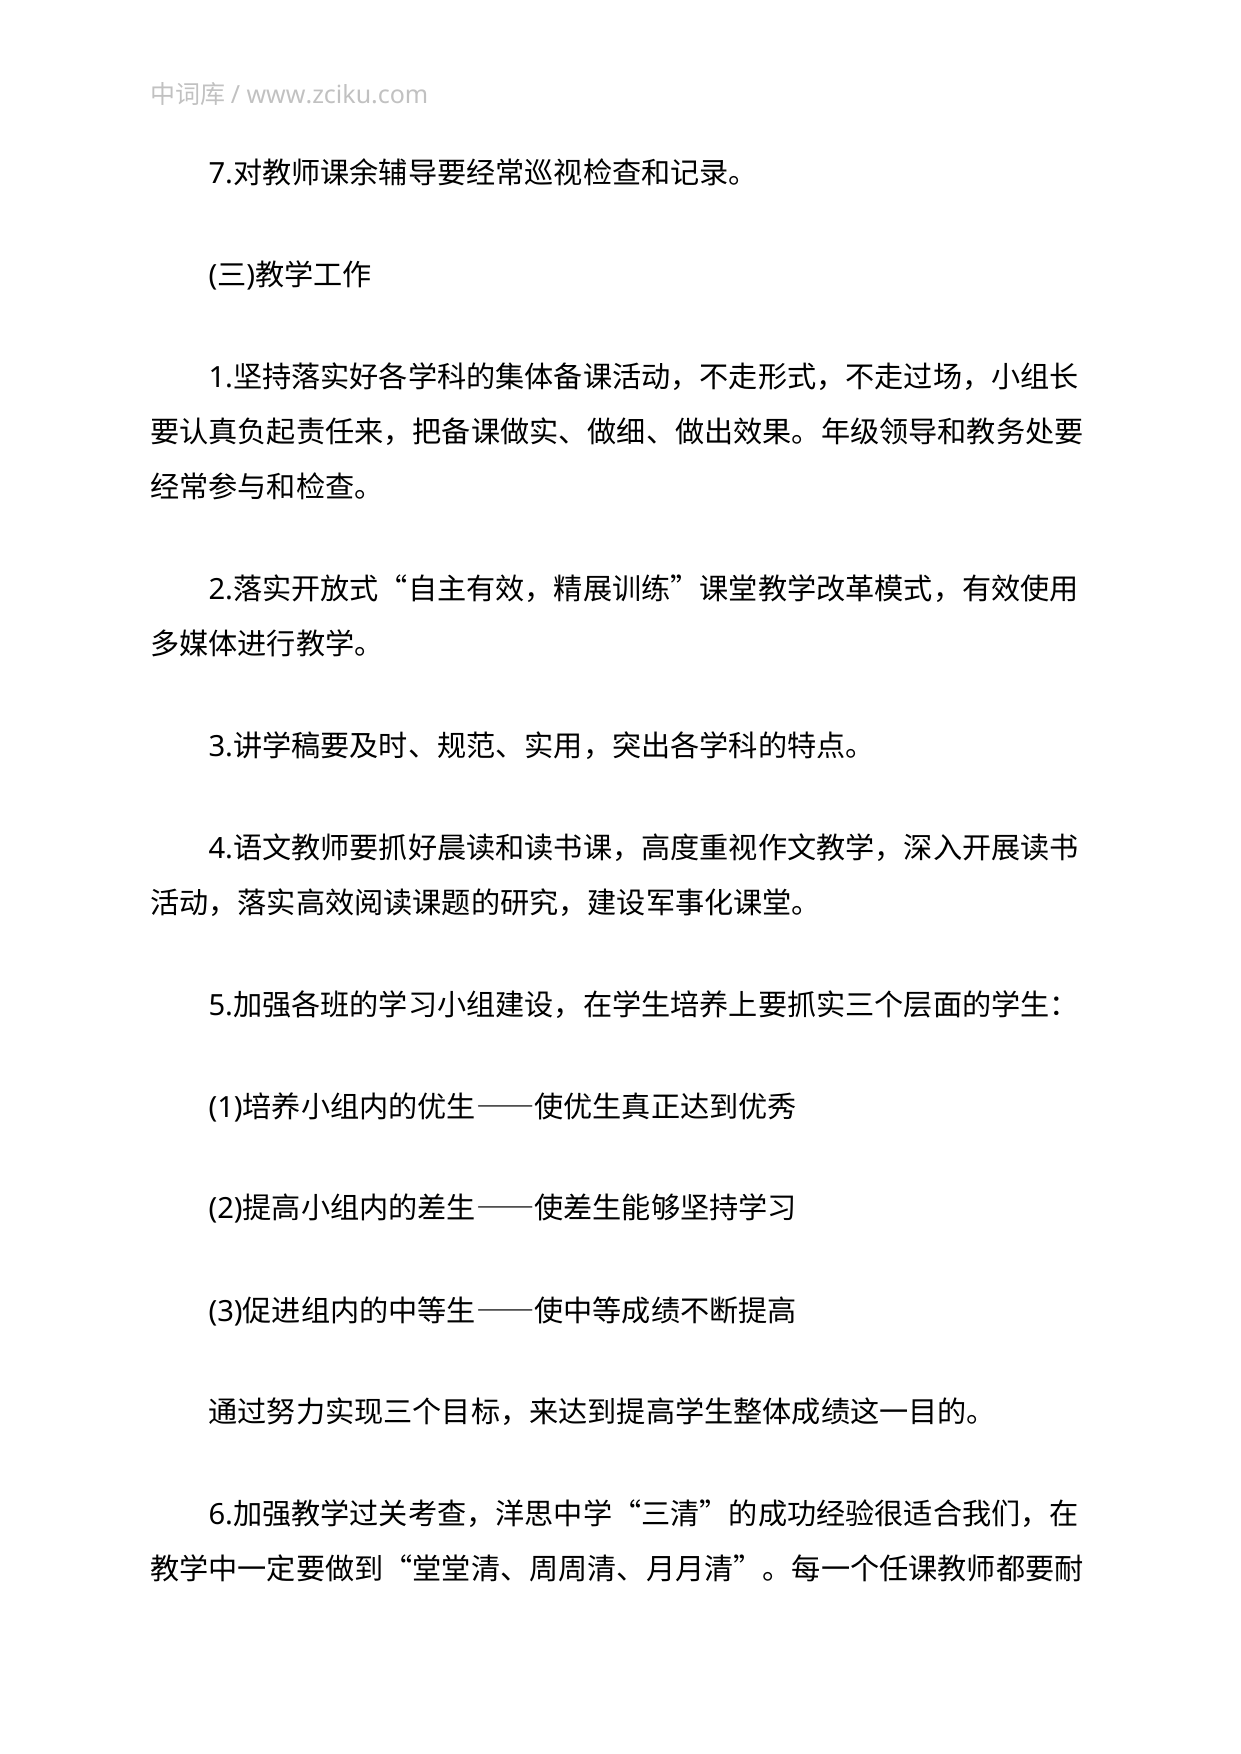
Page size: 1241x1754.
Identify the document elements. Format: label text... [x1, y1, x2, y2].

text 4.语文教师要抓好晨读和读书课，高度重视作文教学，深入开展读书活动，落实高效阅读课题的研究，建设军事化课堂。 [150, 824, 1090, 922]
text 通过努力实现三个目标，来达到提高学生整体成绩这一目的。 [150, 1389, 1090, 1431]
text 1.坚持落实好各学科的集体备课活动，不走形式，不走过场，小组长要认真负起责任来，把备课做实、做细、做出效果。年级领导和教务处要经常参与和检查。 [150, 354, 1090, 506]
text 3.讲学稿要及时、规范、实用，突出各学科的特点。 [150, 722, 1090, 765]
text (三)教学工作 [150, 252, 1090, 294]
text 7.对教师课余辅导要经常巡视检查和记录。 [150, 150, 1090, 192]
text (3)促进组内的中等生——使中等成绩不断提高 [150, 1287, 1090, 1329]
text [150, 1491, 1090, 1588]
text (1)培养小组内的优生——使优生真正达到优秀 [150, 1083, 1090, 1126]
text (2)提高小组内的差生——使差生能够坚持学习 [150, 1185, 1090, 1227]
text 2.落实开放式“自主有效，精展训练”课堂教学改革模式，有效使用多媒体进行教学。 [150, 566, 1090, 663]
text 5.加强各班的学习小组建设，在学生培养上要抓实三个层面的学生： [150, 981, 1090, 1023]
